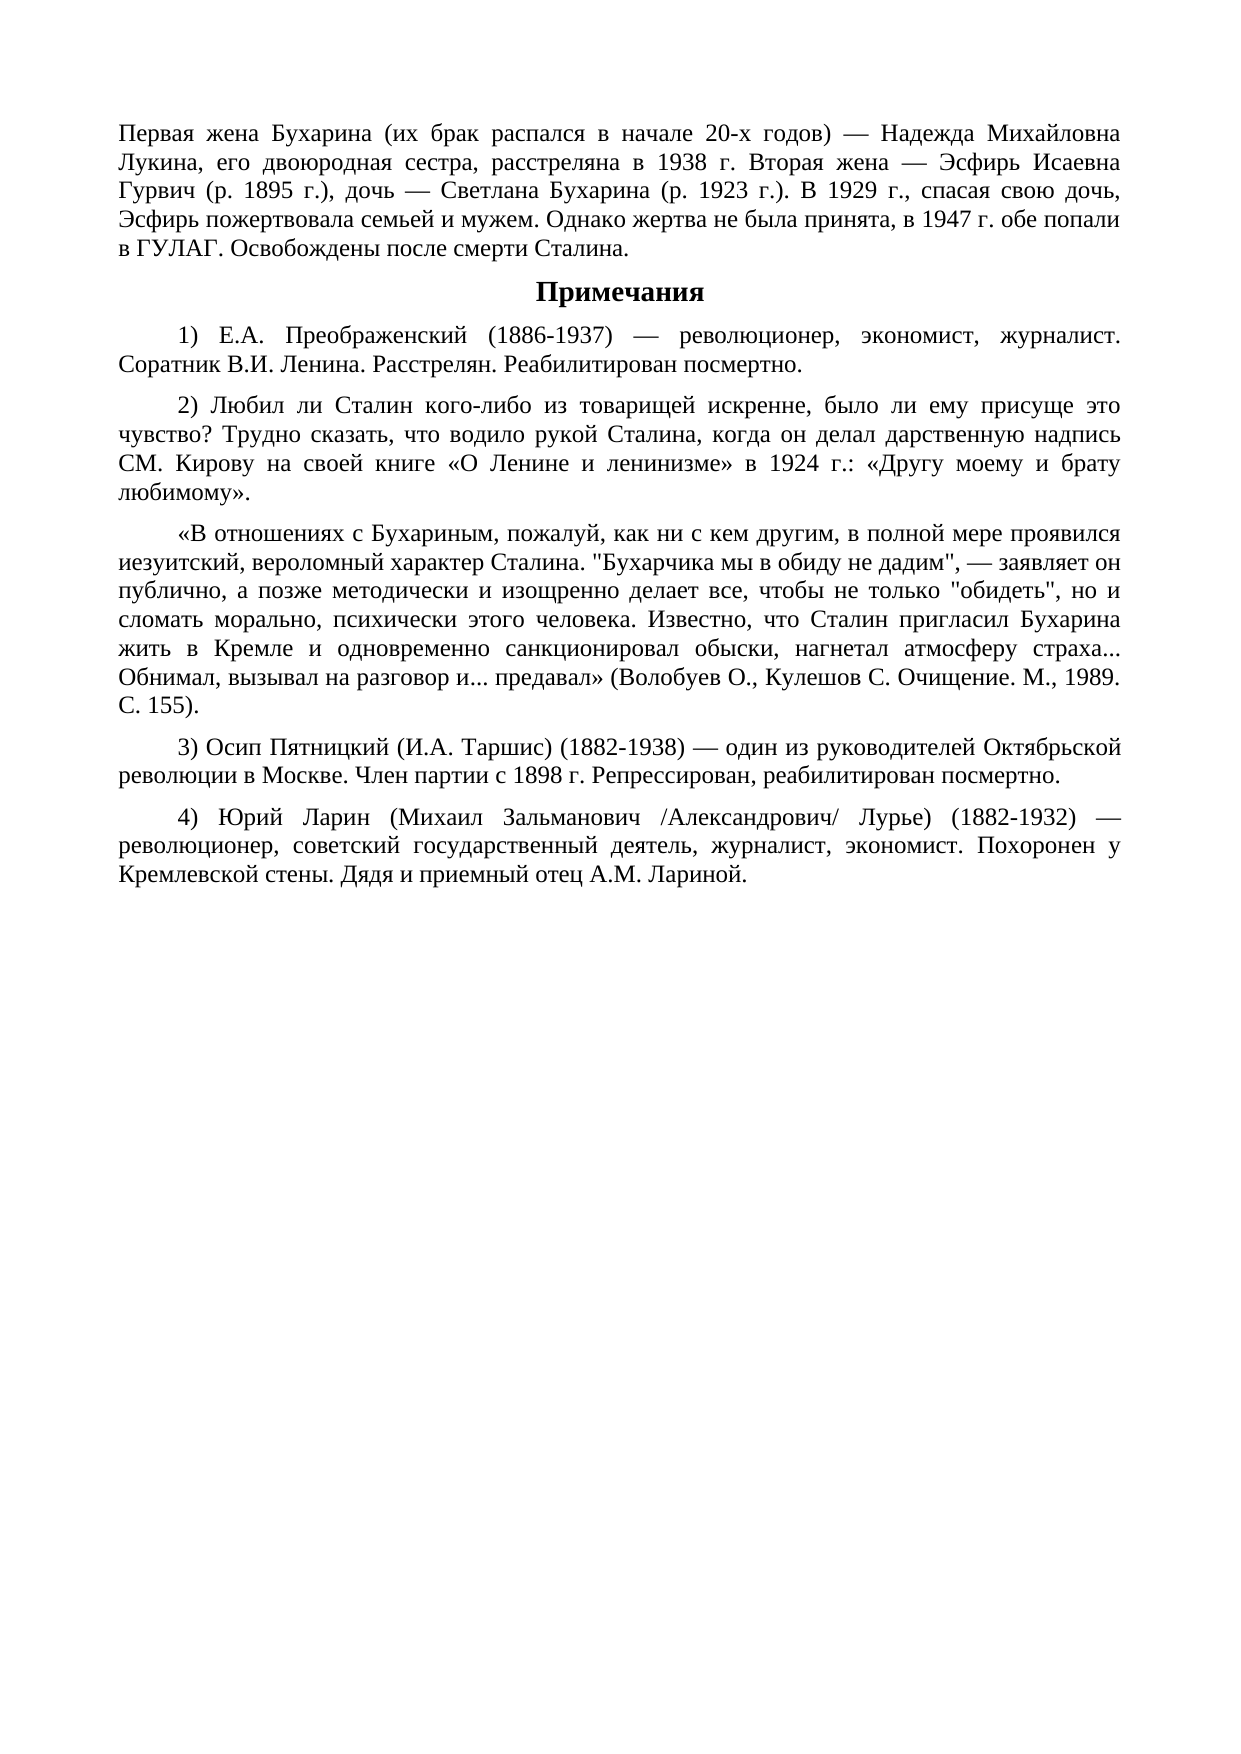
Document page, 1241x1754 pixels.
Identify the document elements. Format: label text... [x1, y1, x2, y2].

text «В отношениях с Бухариным, пожалуй, как ни с кем другим, в полной мере проявился иезуитский, вероломный характер Сталина. "Бухарчика мы в обиду не дадим", — заявляет он публично, а позже методически и изощренно делает все, чтобы не только "обидеть", но и сломать морально, психически этого человека. Известно, что Сталин пригласил Бухарина жить в Кремле и одновременно санкционировал обыски, нагнетал атмосферу страха... Обнимал, вызывал на разговор и... предавал» (Волобуев О., Кулешов С. Очищение. М., 1989. С. 155). [118, 518, 1122, 719]
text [118, 118, 1122, 262]
text 2) Любил ли Сталин кого-либо из товарищей искренне, было ли ему присуще это чувство? Трудно сказать, что водило рукой Сталина, когда он делал дарственную надпись СМ. Кирову на своей книге «О Ленине и ленинизме» в 1924 г.: «Другу моему и брату любимому». [118, 390, 1122, 505]
text 4) Юрий Ларин (Михаил Зальманович /Александрович/ Лурье) (1882-1932) — революционер, советский государственный деятель, журналист, экономист. Похоронен у Кремлевской стены. Дядя и приемный отец A.M. Лариной. [118, 802, 1122, 888]
text Примечания [118, 274, 1122, 308]
text 1) Е.А. Преображенский (1886-1937) — революционер, экономист, журналист. Соратник В.И. Ленина. Расстрелян. Реабилитирован посмертно. [118, 320, 1122, 378]
text 3) Осип Пятницкий (И.А. Таршис) (1882-1938) — один из руководителей Октябрьской революции в Москве. Член партии с 1898 г. Репрессирован, реабилитирован посмертно. [118, 732, 1122, 789]
